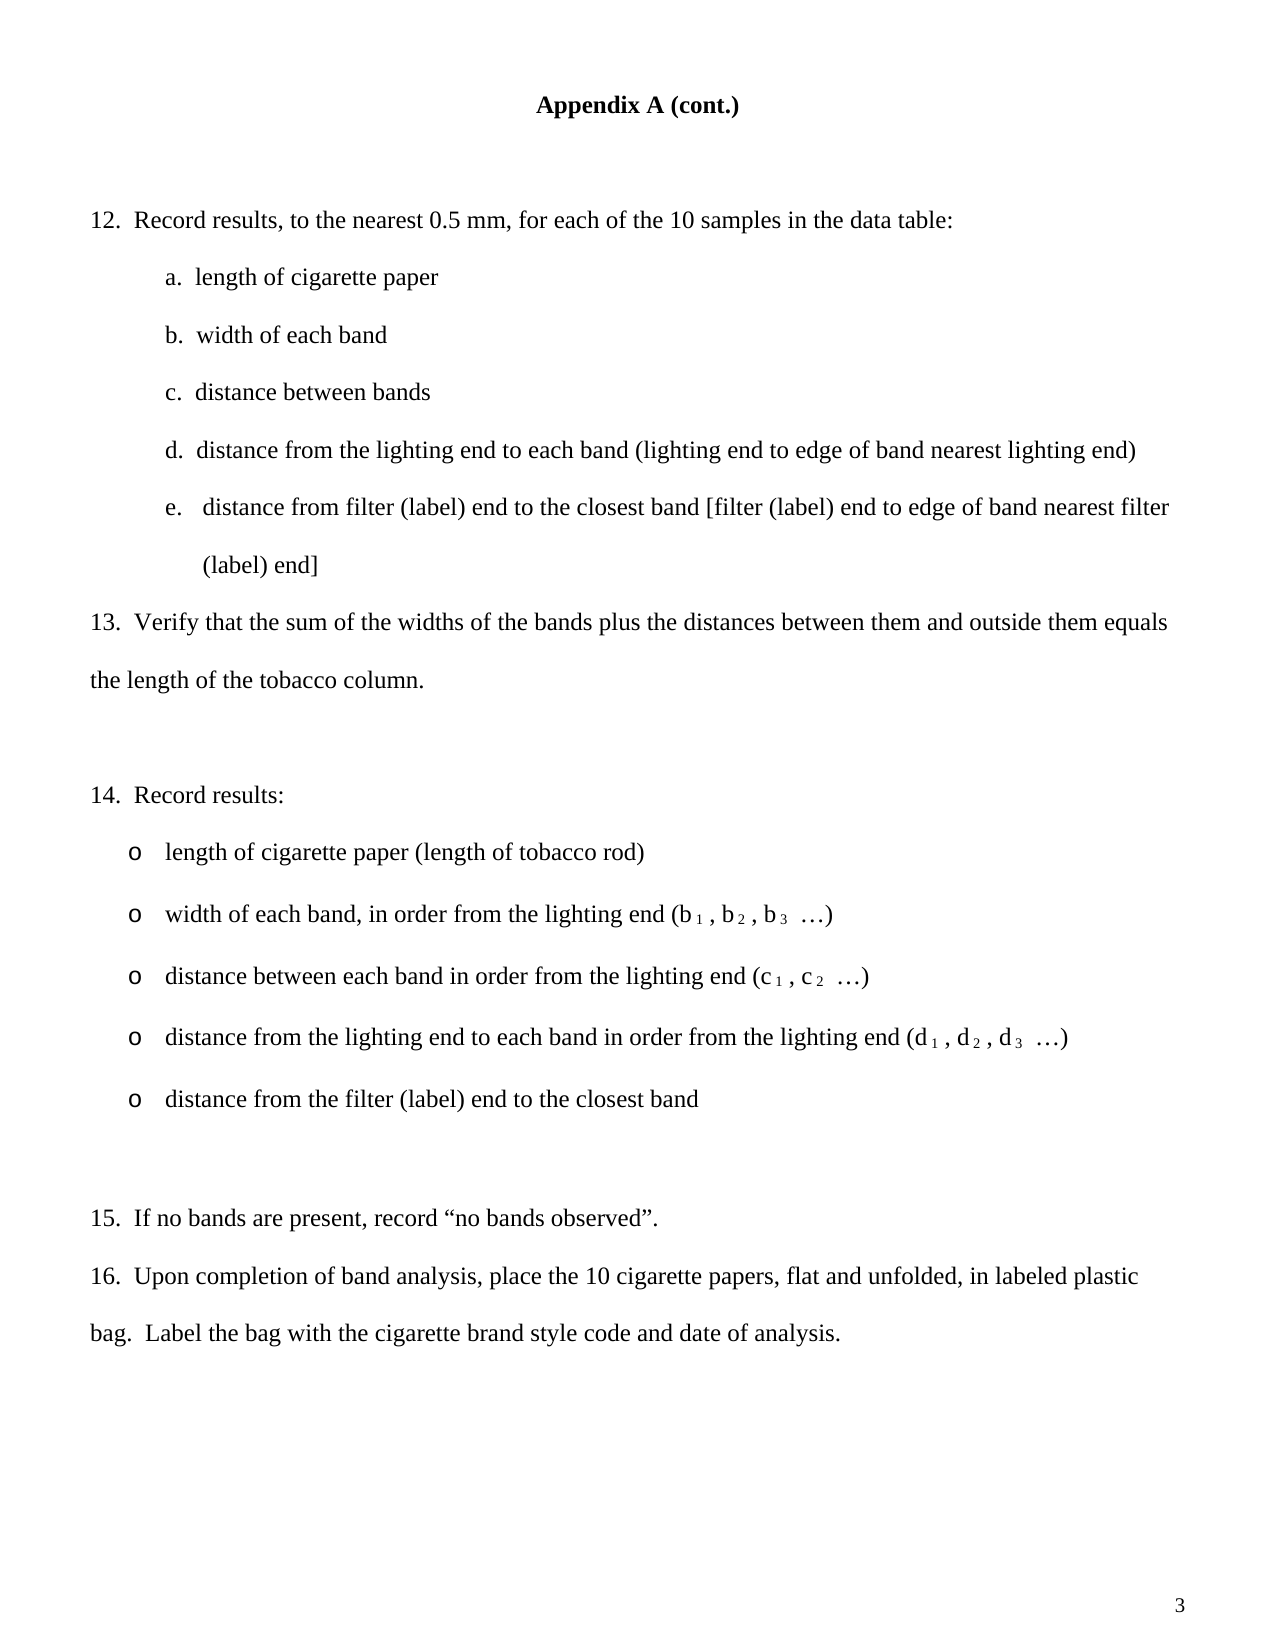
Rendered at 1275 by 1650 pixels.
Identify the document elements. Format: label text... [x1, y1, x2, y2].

text 12. Record results, to the nearest 0.5 mm, for each of the 10 samples in the data table: [90, 147, 1185, 234]
text 16. Upon completion of band analysis, place the 10 cigarette papers, flat and unfolded, in labeled plastic bag. Label the bag with the cigarette brand style code and date of analysis. [90, 1261, 1185, 1453]
list distance from the filter (label) end to the closest band [127, 1084, 1185, 1115]
text c. distance between bands d. distance from the lighting end to each band (lighting end to edge of band nearest lighting end) [165, 377, 1185, 464]
list distance from the lighting end to each band in order from the lighting end (d 1 , d 2 , d 3 …) [127, 1022, 1185, 1053]
text 15. If no bands are present, record “no bands observed”. [90, 1146, 1185, 1232]
list distance from filter (label) end to the closest band [filter (label) end to edge of band nearest filter [165, 492, 1185, 521]
list length of cigarette paper (length of tobacco rod) [127, 837, 1185, 868]
text (label) end] [165, 550, 1185, 579]
list distance between each band in order from the lighting end (c 1 , c 2 …) [127, 961, 1185, 992]
text b. width of each band [90, 320, 1185, 349]
text 13. Verify that the sum of the widths of the bands plus the distances between them and outside them equals the length of the tobacco column. 14. Record results: [90, 607, 1185, 809]
text Appendix A (cont.) [90, 90, 1185, 119]
list width of each band, in order from the lighting end (b 1 , b 2 , b 3 …) [127, 899, 1185, 930]
text a. length of cigarette paper [90, 262, 1185, 291]
